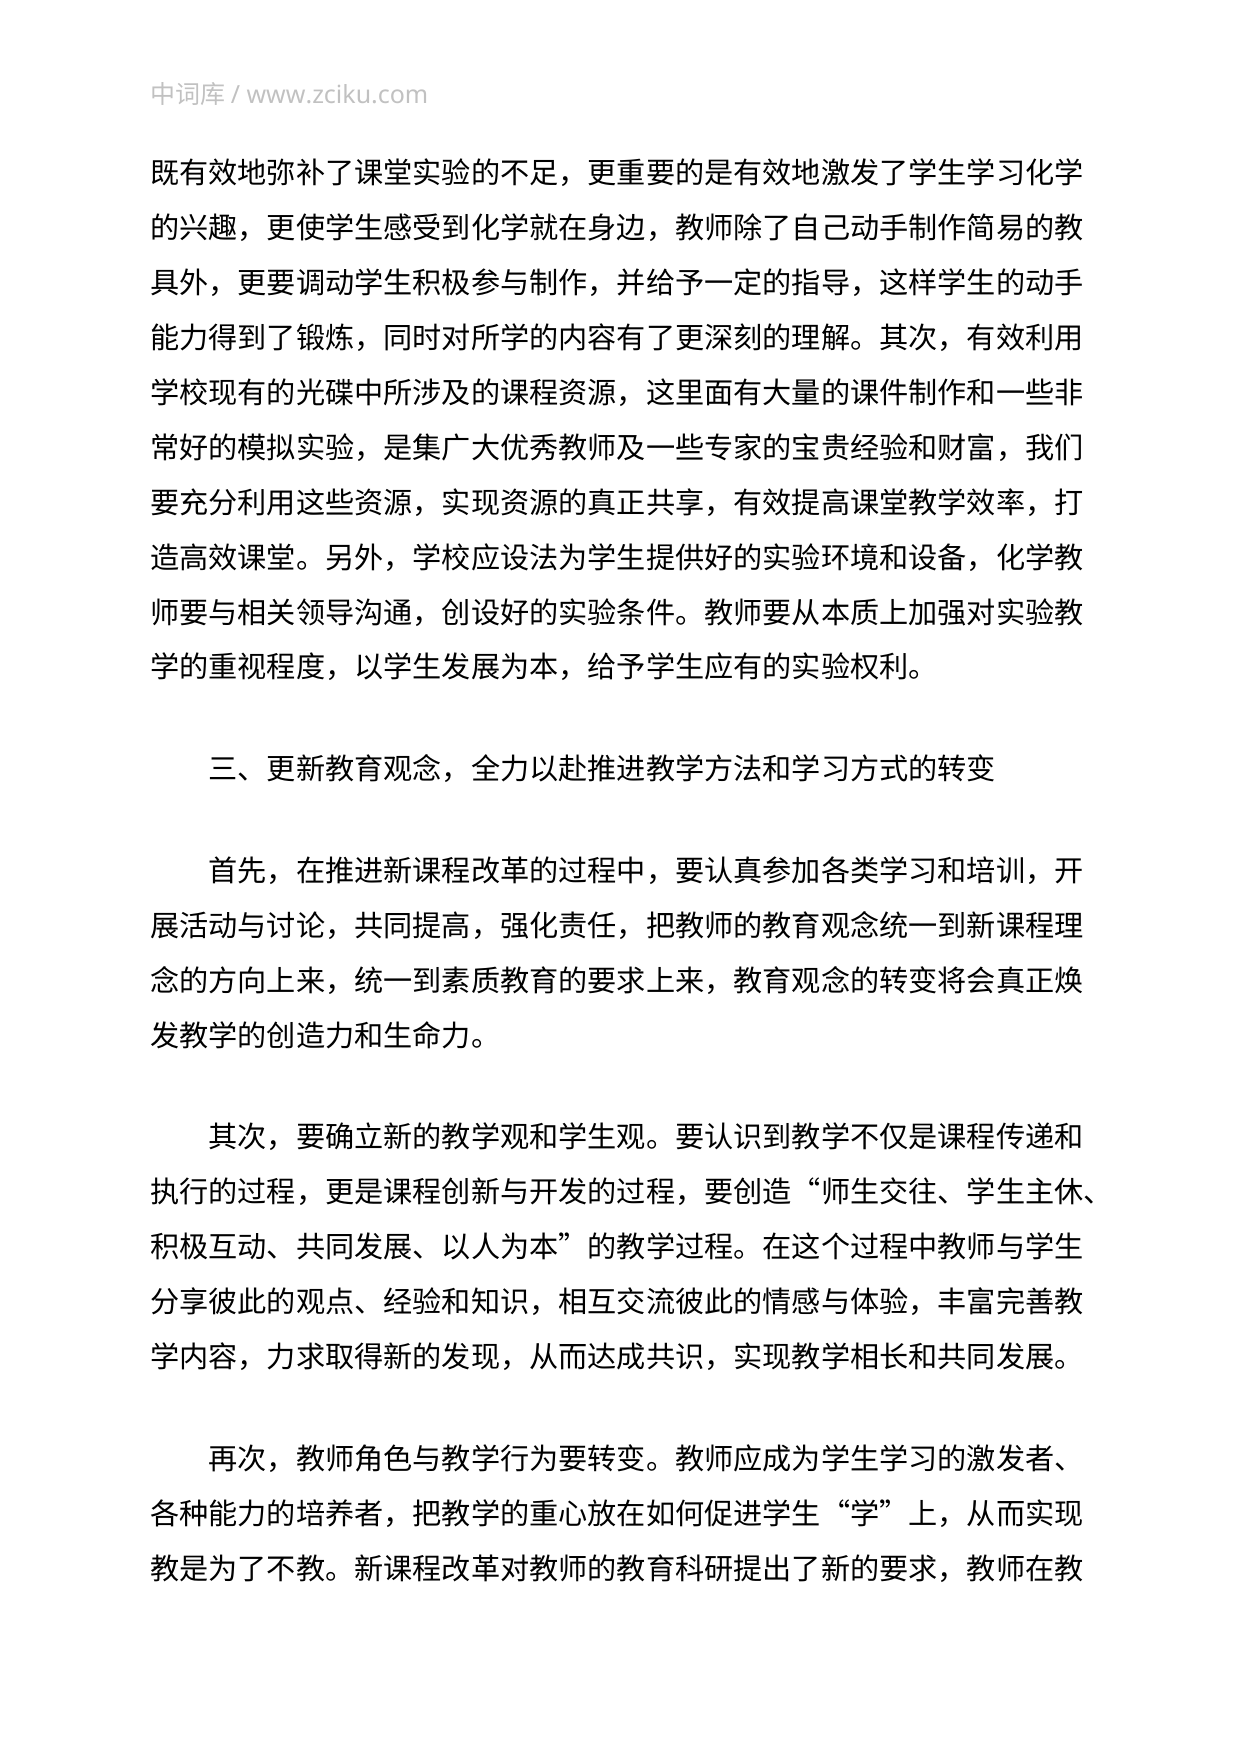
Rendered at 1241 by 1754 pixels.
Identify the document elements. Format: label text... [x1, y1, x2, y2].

text 首先，在推进新课程改革的过程中，要认真参加各类学习和培训，开展活动与讨论，共同提高，强化责任，把教师的教育观念统一到新课程理念的方向上来，统一到素质教育的要求上来，教育观念的转变将会真正焕发教学的创造力和生命力。 [150, 848, 1090, 1054]
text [150, 1435, 1090, 1587]
text 三、更新教育观念，全力以赴推进教学方法和学习方式的转变 [150, 746, 1090, 788]
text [150, 150, 1090, 686]
text 其次，要确立新的教学观和学生观。要认识到教学不仅是课程传递和执行的过程，更是课程创新与开发的过程，要创造“师生交往、学生主休、积极互动、共同发展、以人为本”的教学过程。在这个过程中教师与学生分享彼此的观点、经验和知识，相互交流彼此的情感与体验，丰富完善教学内容，力求取得新的发现，从而达成共识，实现教学相长和共同发展。 [150, 1114, 1090, 1376]
